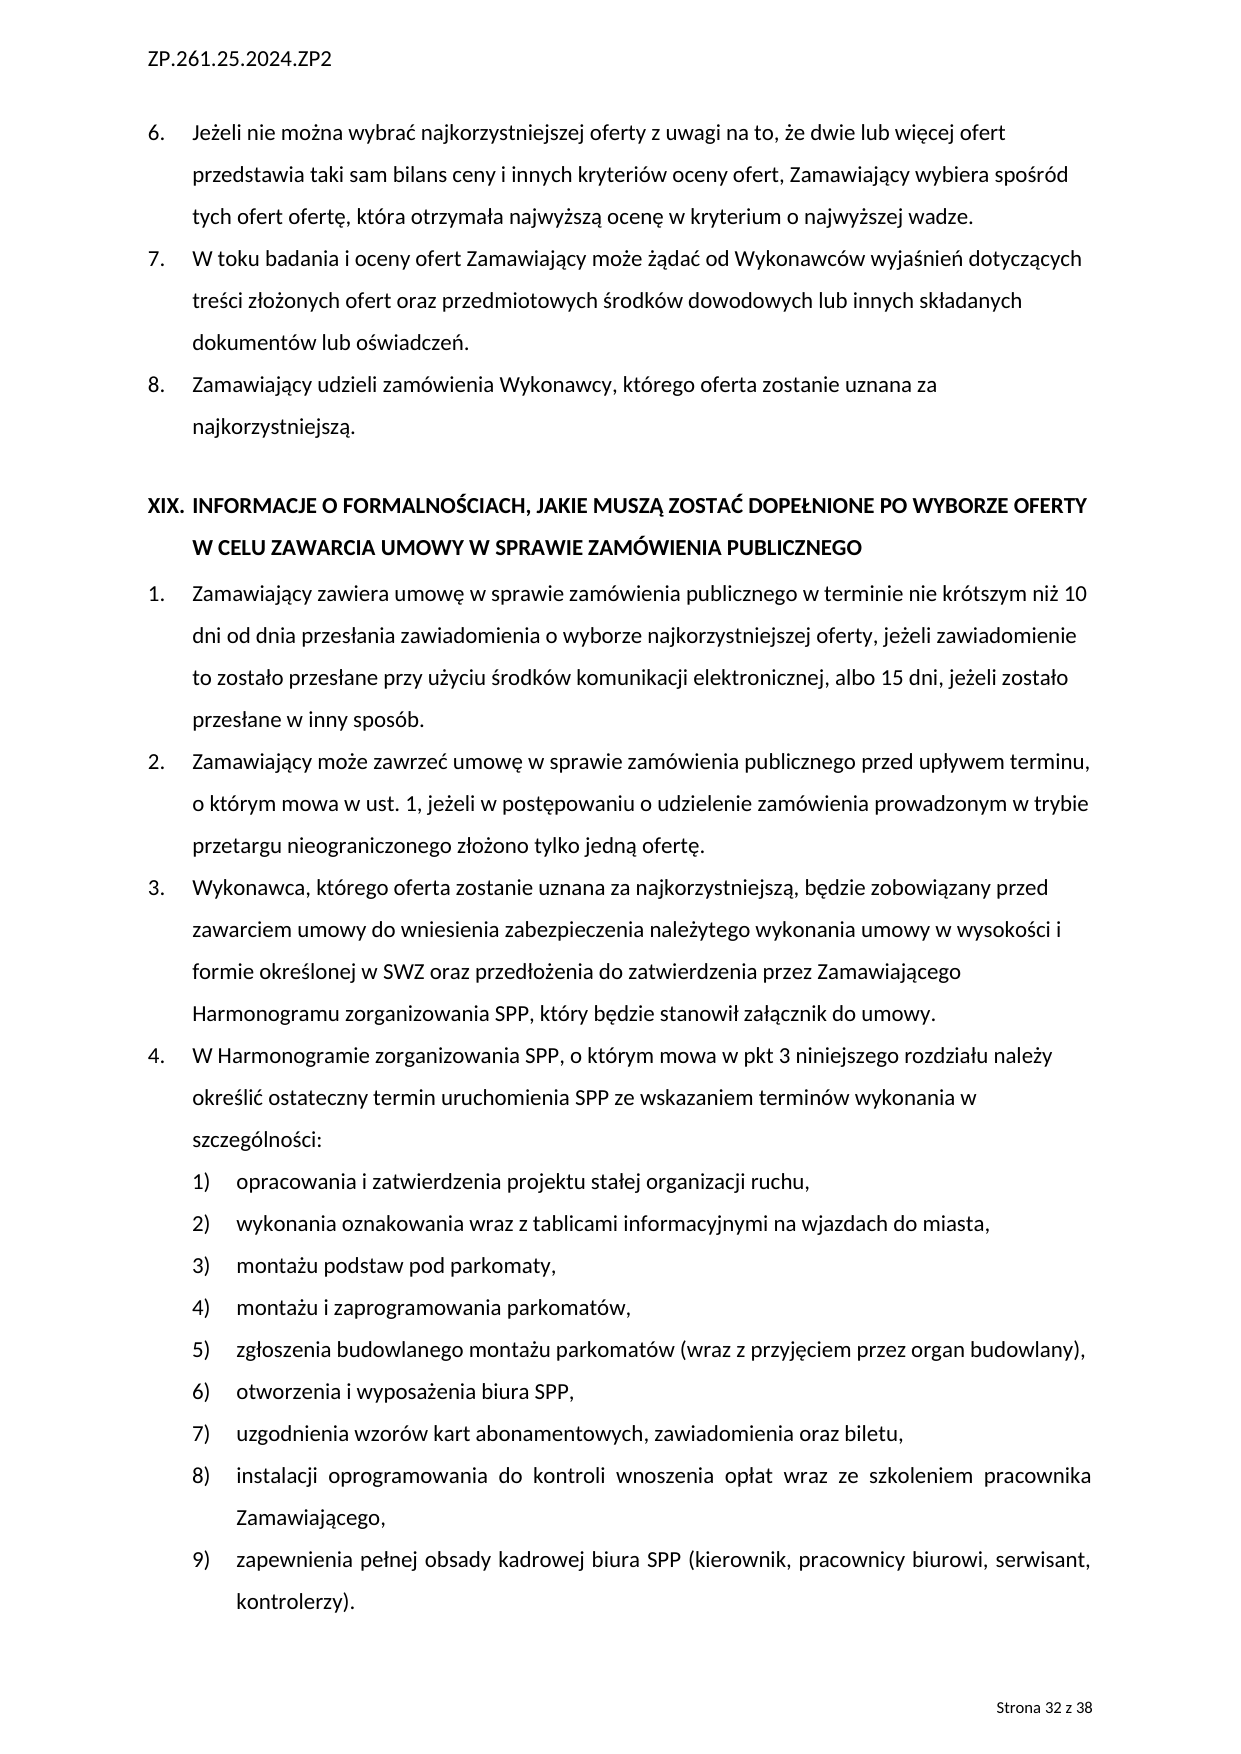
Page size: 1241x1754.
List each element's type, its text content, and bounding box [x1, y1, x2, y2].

list uzgodnienia wzorów kart abonamentowych, zawiadomienia oraz biletu, [192, 1419, 1093, 1447]
list montażu podstaw pod parkomaty, [192, 1251, 1093, 1279]
list zgłoszenia budowlanego montażu parkomatów (wraz z przyjęciem przez organ budowlany), [192, 1335, 1093, 1363]
list W toku badania i oceny ofert Zamawiający może żądać od Wykonawców wyjaśnień dotyczących treści złożonych ofert oraz przedmiotowych środków dowodowych lub innych składanych dokumentów lub oświadczeń. [148, 244, 1093, 356]
list Jeżeli nie można wybrać najkorzystniejszej oferty z uwagi na to, że dwie lub więcej ofert przedstawia taki sam bilans ceny i innych kryteriów oceny ofert, Zamawiający wybiera spośród tych ofert ofertę, która otrzymała najwyższą ocenę w kryterium o najwyższej wadze. [148, 118, 1093, 230]
list montażu i zaprogramowania parkomatów, [192, 1293, 1093, 1321]
list instalacji oprogramowania do kontroli wnoszenia opłat wraz ze szkoleniem pracownika Zamawiającego, [192, 1461, 1093, 1531]
text XIX. INFORMACJE O FORMALNOŚCIACH, JAKIE MUSZĄ ZOSTAĆ DOPEŁNIONE PO WYBORZE OFERTY W CELU ZAWARCIA UMOWY W SPRAWIE ZAMÓWIENIA PUBLICZNEGO [148, 491, 1093, 561]
list Zamawiający zawiera umowę w sprawie zamówienia publicznego w terminie nie krótszym niż 10 dni od dnia przesłania zawiadomienia o wyborze najkorzystniejszej oferty, jeżeli zawiadomienie to zostało przesłane przy użyciu środków komunikacji elektronicznej, albo 15 dni, jeżeli zostało przesłane w inny sposób. [148, 579, 1093, 733]
list zapewnienia pełnej obsady kadrowej biura SPP (kierownik, pracownicy biurowi, serwisant, kontrolerzy). [192, 1545, 1093, 1615]
list wykonania oznakowania wraz z tablicami informacyjnymi na wjazdach do miasta, [192, 1209, 1093, 1237]
list Zamawiający udzieli zamówienia Wykonawcy, którego oferta zostanie uznana za najkorzystniejszą. [148, 370, 1093, 440]
list otworzenia i wyposażenia biura SPP, [192, 1377, 1093, 1405]
list opracowania i zatwierdzenia projektu stałej organizacji ruchu, [192, 1167, 1093, 1195]
list Wykonawca, którego oferta zostanie uznana za najkorzystniejszą, będzie zobowiązany przed zawarciem umowy do wniesienia zabezpieczenia należytego wykonania umowy w wysokości i formie określonej w SWZ oraz przedłożenia do zatwierdzenia przez Zamawiającego Harmonogramu zorganizowania SPP, który będzie stanowił załącznik do umowy. [148, 873, 1093, 1027]
list W Harmonogramie zorganizowania SPP, o którym mowa w pkt 3 niniejszego rozdziału należy określić ostateczny termin uruchomienia SPP ze wskazaniem terminów wykonania w szczególności: [148, 1041, 1093, 1153]
list Zamawiający może zawrzeć umowę w sprawie zamówienia publicznego przed upływem terminu, o którym mowa w ust. 1, jeżeli w postępowaniu o udzielenie zamówienia prowadzonym w trybie przetargu nieograniczonego złożono tylko jedną ofertę. [148, 747, 1093, 859]
